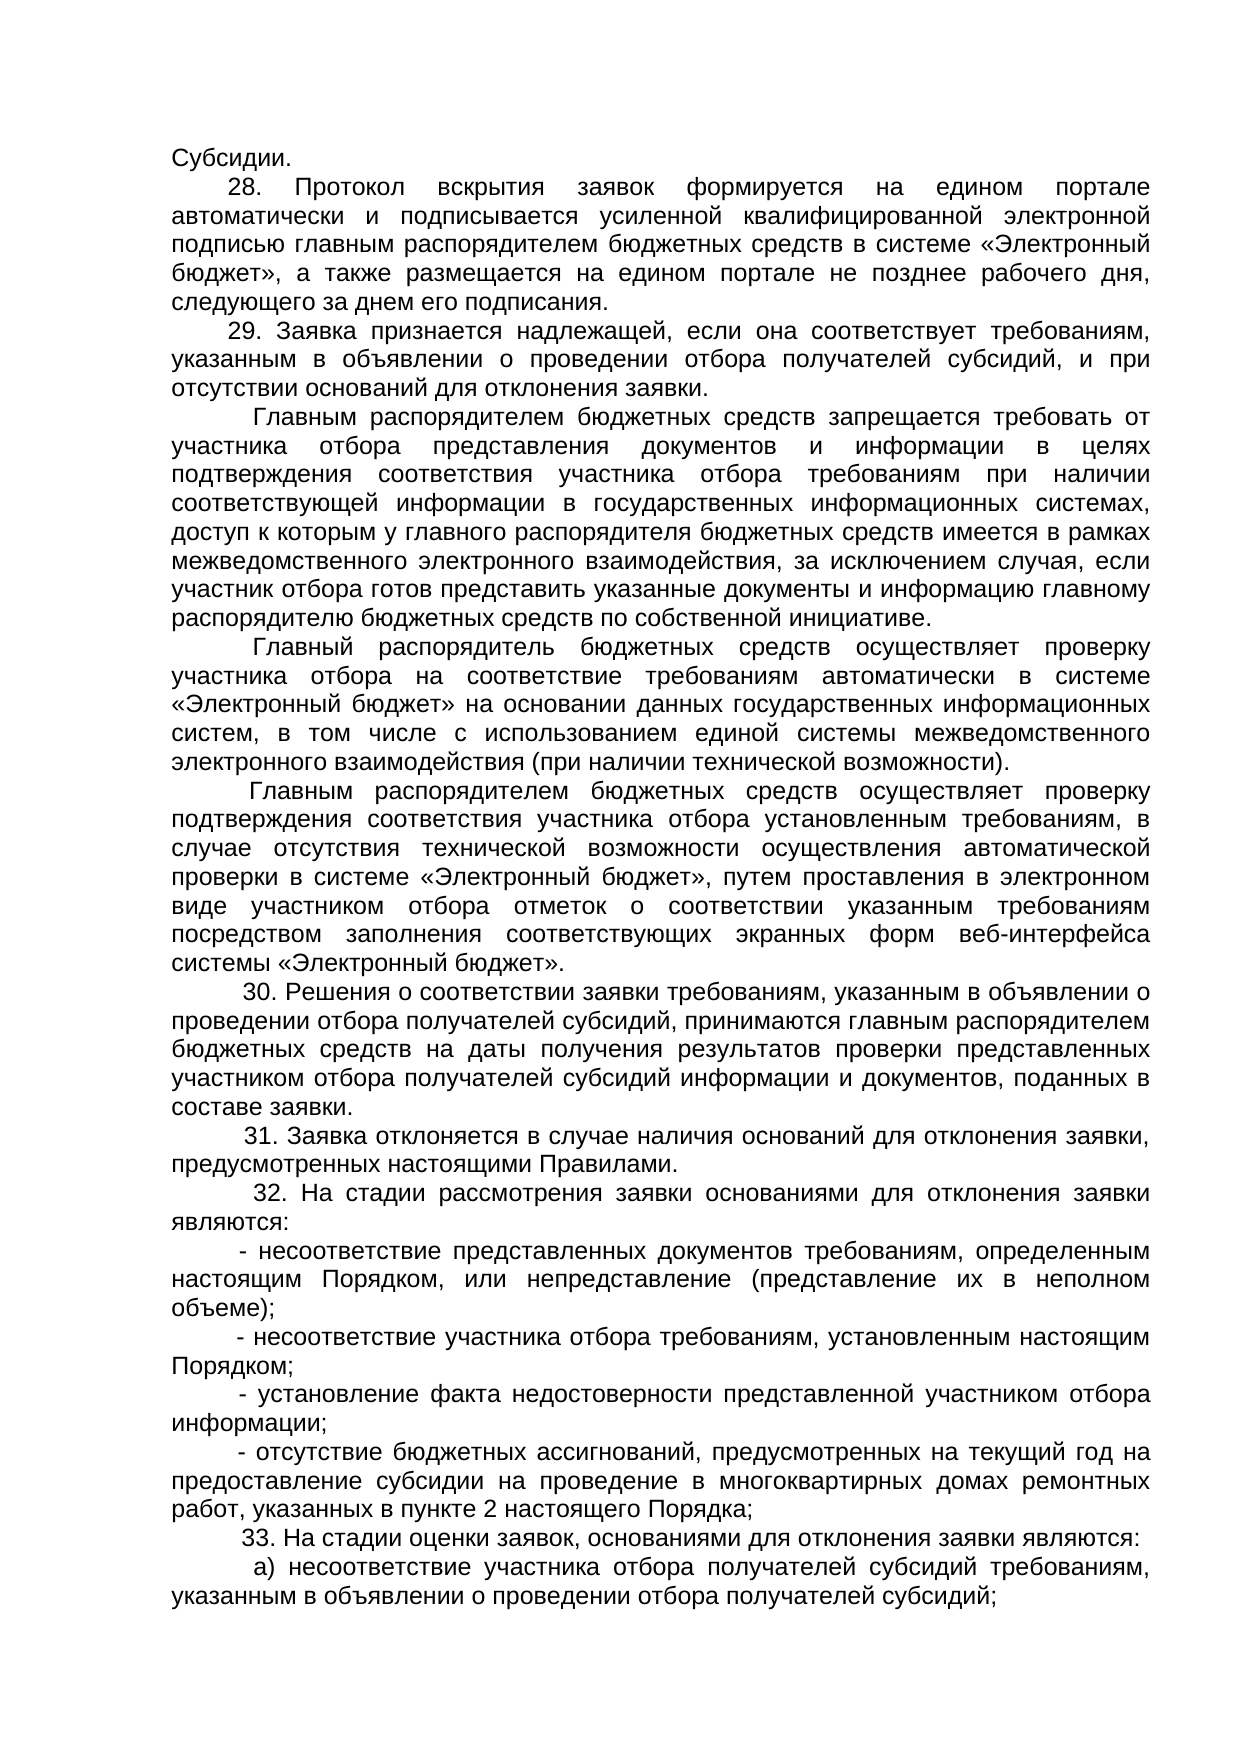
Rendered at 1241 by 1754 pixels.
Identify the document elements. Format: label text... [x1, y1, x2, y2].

text 33. На стадии оценки заявок, основаниями для отклонения заявки являются: [171, 1523, 1152, 1552]
text 28. Протокол вскрытия заявок формируется на едином портале автоматически и подписывается усиленной квалифицированной электронной подписью главным распорядителем бюджетных средств в системе «Электронный бюджет», а также размещается на едином портале не позднее рабочего дня, следующего за днем его подписания. [171, 172, 1152, 316]
text 31. Заявка отклоняется в случае наличия оснований для отклонения заявки, предусмотренных настоящими Правилами. [171, 1121, 1152, 1178]
text 30. Решения о соответствии заявки требованиям, указанным в объявлении о проведении отбора получателей субсидий, принимаются главным распорядителем бюджетных средств на даты получения результатов проверки представленных участником отбора получателей субсидий информации и документов, поданных в составе заявки. [171, 977, 1152, 1121]
text - отсутствие бюджетных ассигнований, предусмотренных на текущий год на предоставление субсидии на проведение в многоквартирных домах ремонтных работ, указанных в пункте 2 настоящего Порядка; [171, 1437, 1152, 1523]
text Главным распорядителем бюджетных средств осуществляет проверку подтверждения соответствия участника отбора установленным требованиям, в случае отсутствия технической возможности осуществления автоматической проверки в системе «Электронный бюджет», путем проставления в электронном виде участником отбора отметок о соответствии указанным требованиям посредством заполнения соответствующих экранных форм веб-интерфейса системы «Электронный бюджет». [171, 776, 1152, 977]
text - несоответствие представленных документов требованиям, определенным настоящим Порядком, или непредставление (представление их в неполном объеме); [171, 1236, 1152, 1322]
text 32. На стадии рассмотрения заявки основаниями для отклонения заявки являются: [171, 1178, 1152, 1236]
text 29. Заявка признается надлежащей, если она соответствует требованиям, указанным в объявлении о проведении отбора получателей субсидий, и при отсутствии оснований для отклонения заявки. [171, 316, 1152, 402]
text а) несоответствие участника отбора получателей субсидий требованиям, указанным в объявлении о проведении отбора получателей субсидий; [171, 1552, 1152, 1609]
text Главным распорядителем бюджетных средств запрещается требовать от участника отбора представления документов и информации в целях подтверждения соответствия участника отбора требованиям при наличии соответствующей информации в государственных информационных системах, доступ к которым у главного распорядителя бюджетных средств имеется в рамках межведомственного электронного взаимодействия, за исключением случая, если участник отбора готов представить указанные документы и информацию главному распорядителю бюджетных средств по собственной инициативе. [171, 402, 1152, 632]
text - несоответствие участника отбора требованиям, установленным настоящим Порядком; [171, 1322, 1152, 1379]
text - установление факта недостоверности представленной участником отбора информации; [171, 1379, 1152, 1437]
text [171, 143, 1152, 172]
text Главный распорядитель бюджетных средств осуществляет проверку участника отбора на соответствие требованиям автоматически в системе «Электронный бюджет» на основании данных государственных информационных систем, в том числе с использованием единой системы межведомственного электронного взаимодействия (при наличии технической возможности). [171, 632, 1152, 776]
